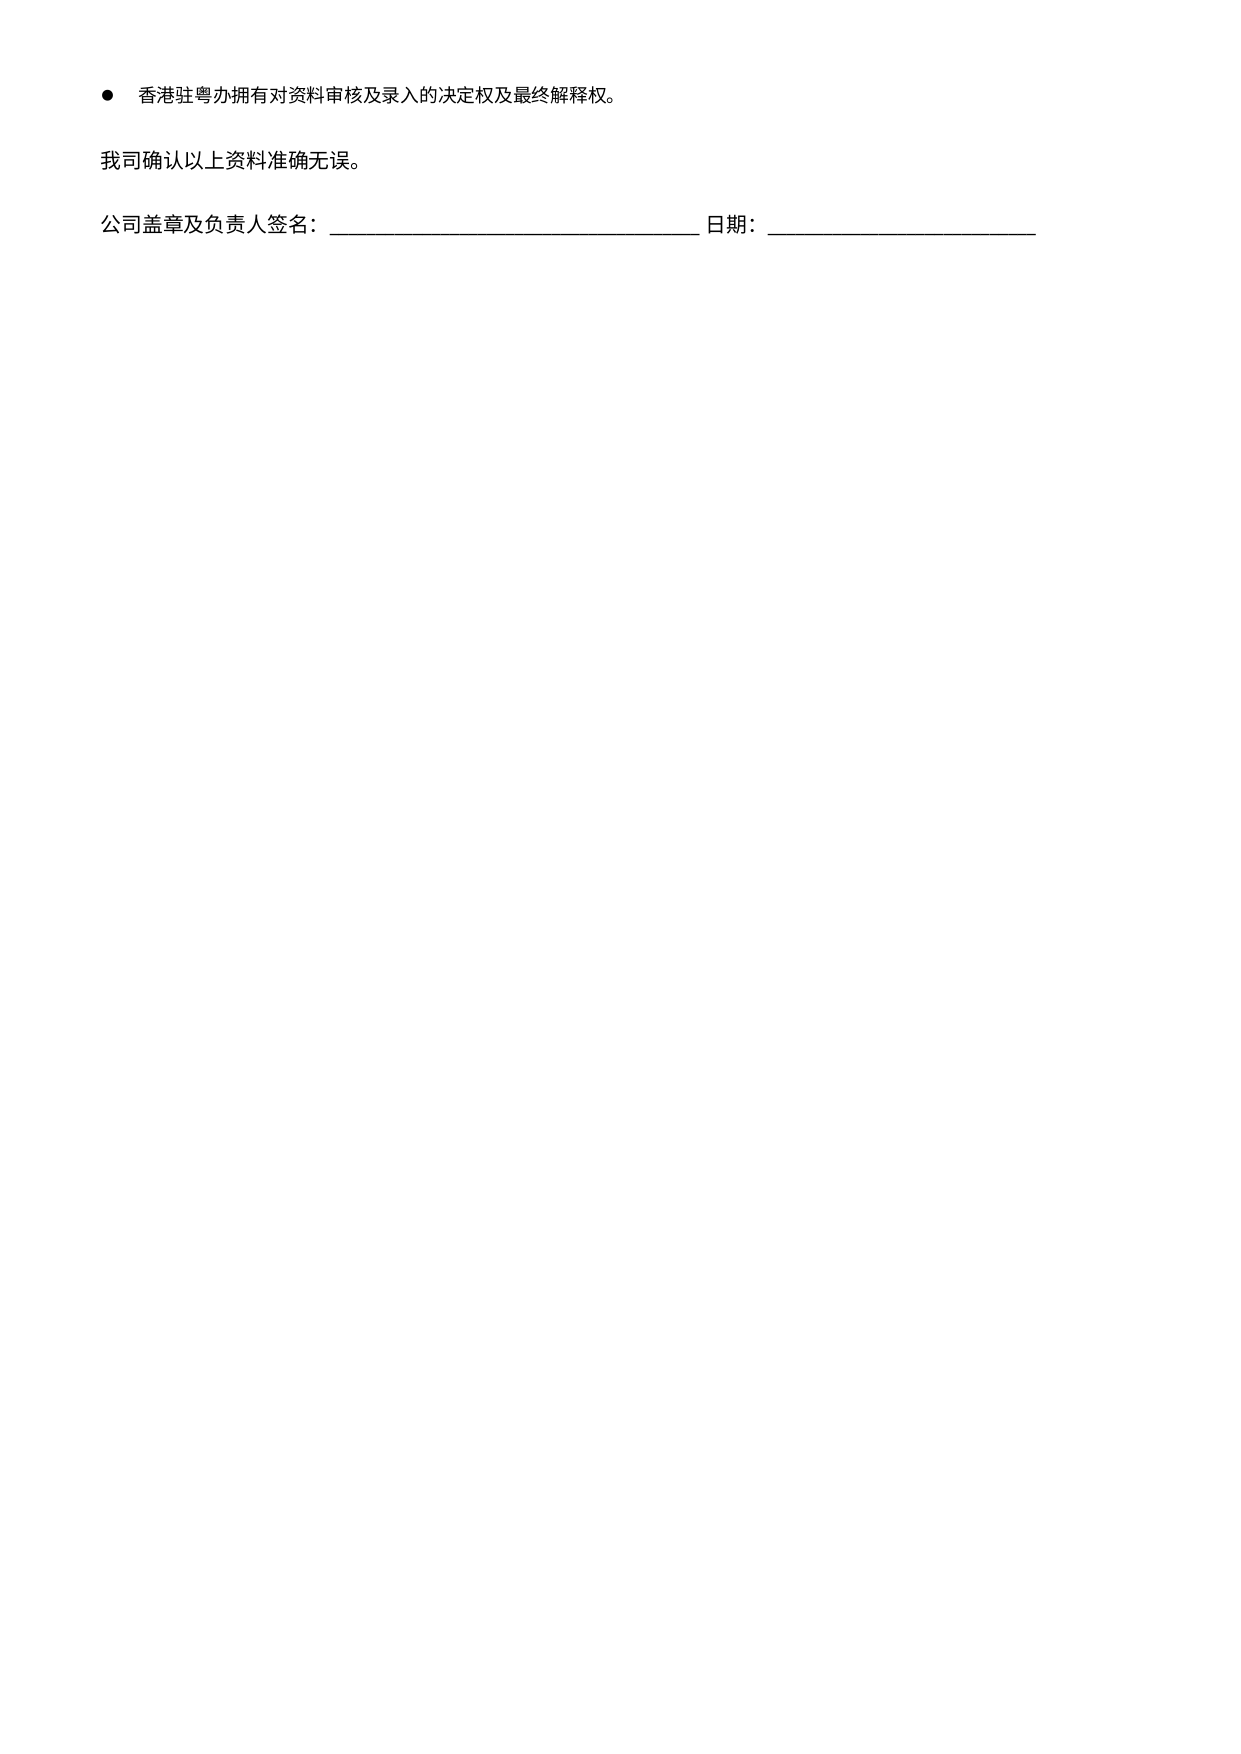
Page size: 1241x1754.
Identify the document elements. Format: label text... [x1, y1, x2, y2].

list 香港驻粤办拥有对资料审核及录入的决定权及最终解释权。 [100, 78, 1140, 110]
text 我司确认以上资料准确无误。 [100, 143, 1140, 175]
text 公司盖章及负责人签名：________________________________________ 日期：_____________________________ [100, 208, 1140, 240]
